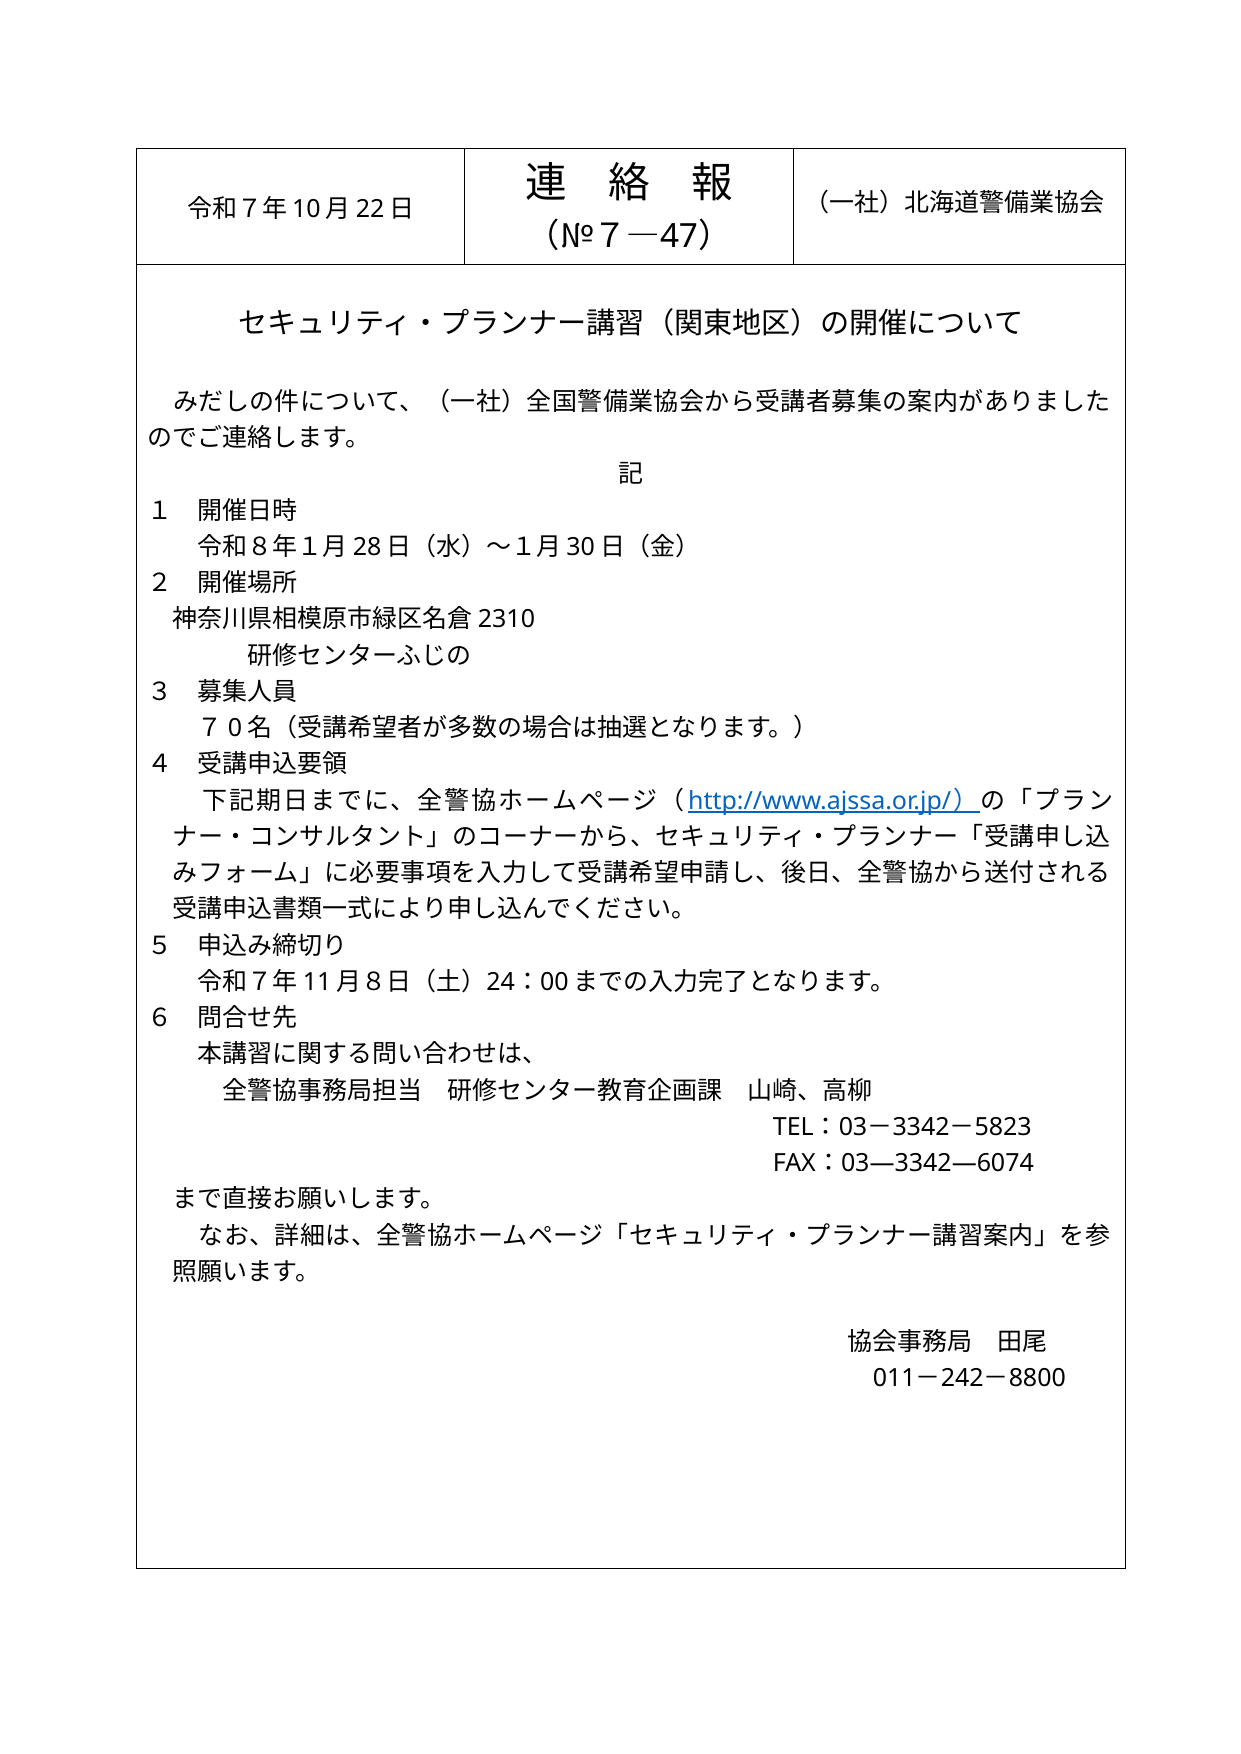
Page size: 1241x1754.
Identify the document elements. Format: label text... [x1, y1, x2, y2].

table_header 連 絡 報 （№７―47） [465, 149, 793, 264]
table_cell セキュリティ・プランナー講習（関東地区）の開催について みだしの件について、（一社）全国警備業協会から受講者募集の案内がありましたのでご連絡します。 記 １ 開催日時 令和８年１月28日（水）～１月30日（金） ２ 開催場所 神奈川県相模原市緑区名倉2310 研修センターふじの ３ 募集人員 ７0名（受講希望者が多数の場合は抽選となります。） ４ 受講申込要領 下記期日までに、全警協ホームページ（http://www.ajssa.or.jp/）の「プランナー・コンサルタント」のコーナーから、セキュリティ・プランナー「受講申し込みフォーム」に必要事項を入力して受講希望申請し、後日、全警協から送付される受講申込書類一式により申し込んでください。 ５ 申込み締切り 令和７年11月８日（土）24：00までの入力完了となります。 ６ 問合せ先 本講習に関する問い合わせは、 全警協事務局担当 研修センター教育企画課 山崎、高柳 TEL：03－3342－5823 FAX：03―3342―6074 まで直接お願いします。 なお、詳細は、全警協ホームページ「セキュリティ・プランナー講習案内」を参照願います。 協会事務局 田尾 011－242－8800 [137, 265, 1125, 1568]
table_header 令和７年10月22日 [137, 149, 464, 264]
table_header （一社）北海道警備業協会 [794, 149, 1125, 264]
